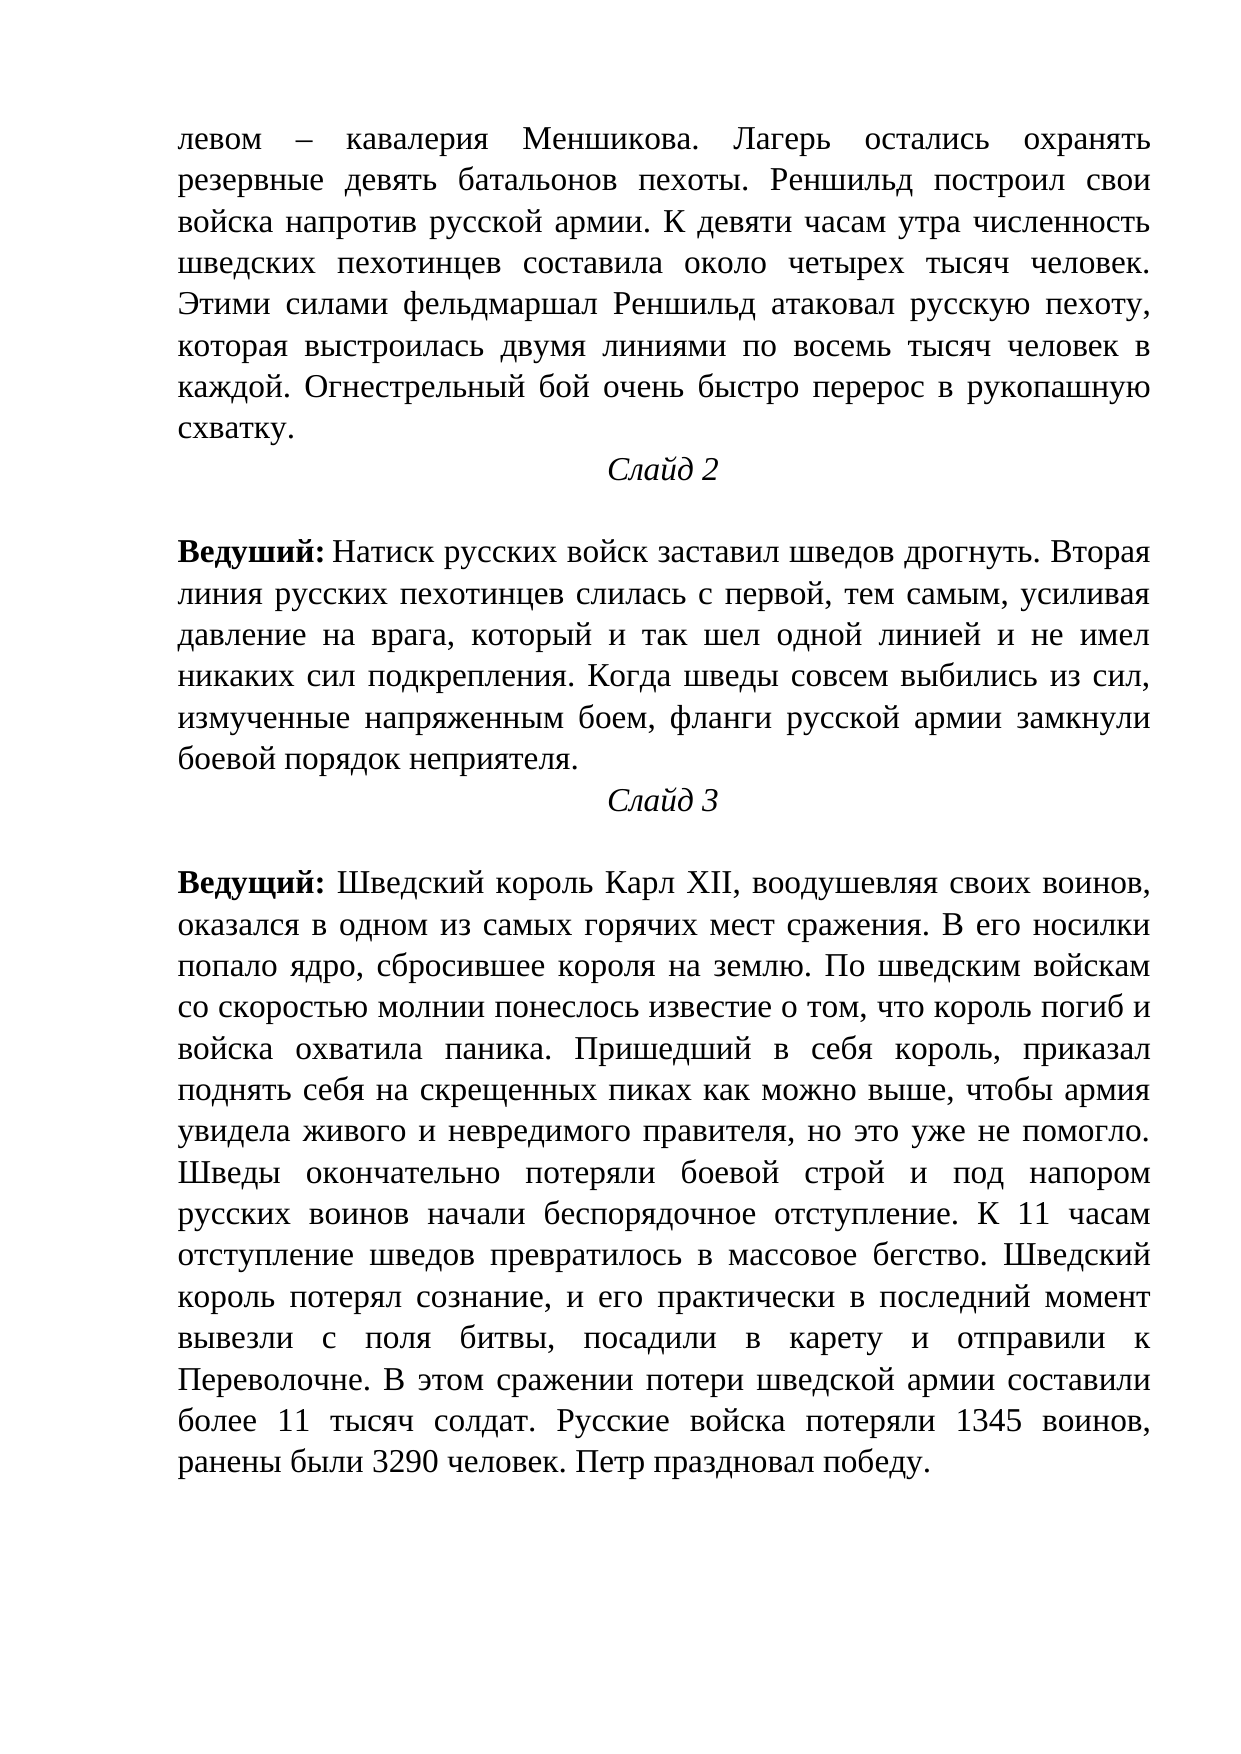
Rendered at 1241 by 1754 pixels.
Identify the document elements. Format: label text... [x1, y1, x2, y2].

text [177, 118, 1152, 446]
text Ведуший: Натиск русских войск заставил шведов дрогнуть. Вторая линия русских пехотинцев слилась с первой, тем самым, усиливая давление на врага, который и так шел одной линией и не имел никаких сил подкрепления. Когда шведы совсем выбились из сил, измученные напряженным боем, фланги русской армии замкнули боевой порядок неприятеля. [177, 532, 1152, 777]
text Ведущий: Шведский король Карл XII, воодушевляя своих воинов, оказался в одном из самых горячих мест сражения. В его носилки попало ядро, сбросившее короля на землю. По шведским войскам со скоростью молнии понеслось известие о том, что король погиб и войска охватила паника. Пришедший в себя король, приказал поднять себя на скрещенных пиках как можно выше, чтобы армия увидела живого и невредимого правителя, но это уже не помогло. Шведы окончательно потеряли боевой строй и под напором русских воинов начали беспорядочное отступление. К 11 часам отступление шведов превратилось в массовое бегство. Шведский король потерял сознание, и его практически в последний момент вывезли с поля битвы, посадили в карету и отправили к Переволочне. В этом сражении потери шведской армии составили более 11 тысяч солдат. Русские войска потеряли 1345 воинов, ранены были 3290 человек. Петр праздновал победу. [177, 862, 1152, 1480]
text Слайд 3 [177, 780, 1152, 818]
text Слайд 2 [177, 449, 1152, 487]
